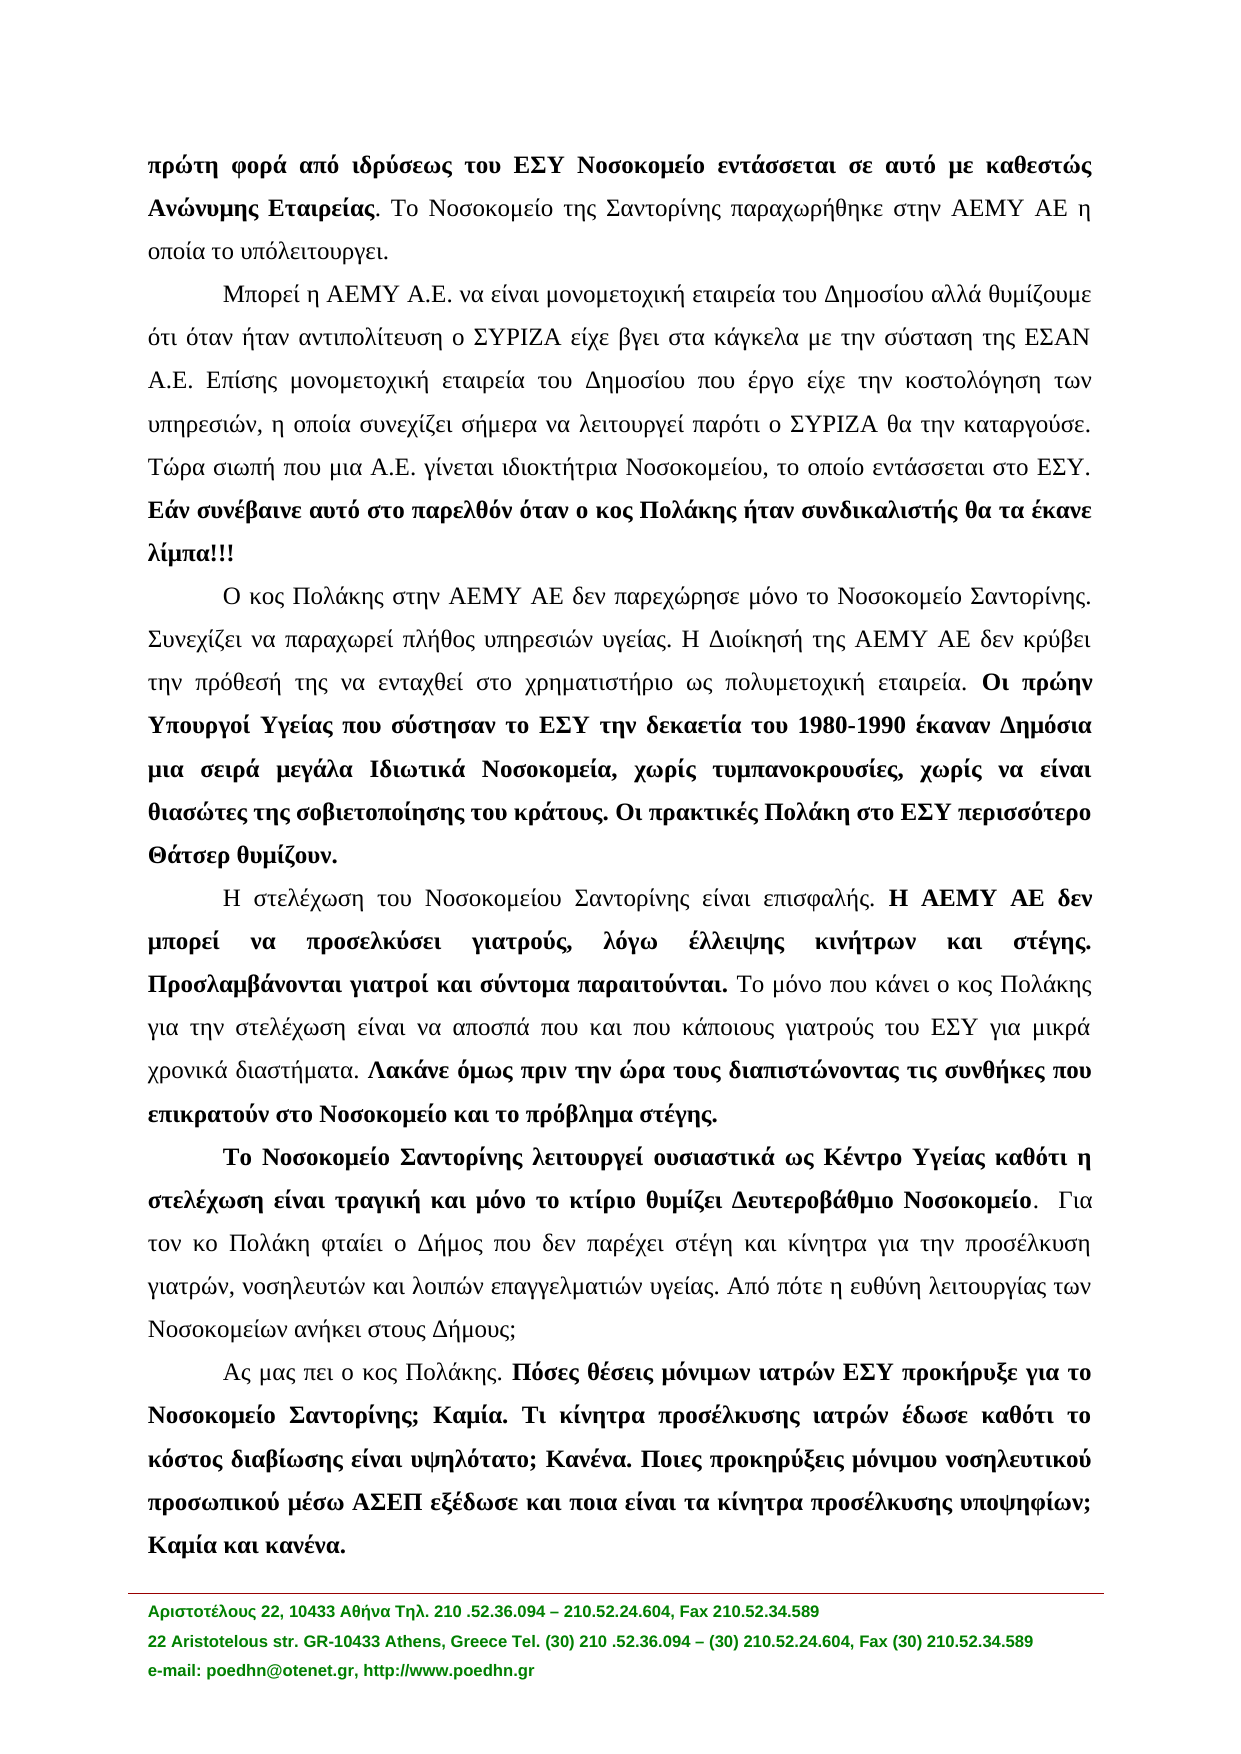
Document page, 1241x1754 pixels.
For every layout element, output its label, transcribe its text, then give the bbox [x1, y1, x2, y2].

text Ας μας πει ο κος Πολάκης. Πόσες θέσεις μόνιμων ιατρών ΕΣΥ προκήρυξε για το Νοσοκομείο Σαντορίνης; Καμία. Τι κίνητρα προσέλκυσης ιατρών έδωσε καθότι το κόστος διαβίωσης είναι υψηλότατο; Κανένα. Ποιες προκηρύξεις μόνιμου νοσηλευτικού προσωπικού μέσω ΑΣΕΠ εξέδωσε και ποια είναι τα κίνητρα προσέλκυσης υποψηφίων; Καμία και κανένα. [148, 1357, 1092, 1559]
text Το Νοσοκομείο Σαντορίνης λειτουργεί ουσιαστικά ως Κέντρο Υγείας καθότι η στελέχωση είναι τραγική και μόνο το κτίριο θυμίζει Δευτεροβάθμιο Νοσοκομείο. Για τον κο Πολάκη φταίει ο Δήμος που δεν παρέχει στέγη και κίνητρα για την προσέλκυση γιατρών, νοσηλευτών και λοιπών επαγγελματιών υγείας. Από πότε η ευθύνη λειτουργίας των Νοσοκομείων ανήκει στους Δήμους; [148, 1142, 1092, 1343]
text Η στελέχωση του Νοσοκομείου Σαντορίνης είναι επισφαλής. Η ΑΕΜΥ ΑΕ δεν μπορεί να προσελκύσει γιατρούς, λόγω έλλειψης κινήτρων και στέγης. Προσλαμβάνονται γιατροί και σύντομα παραιτούνται. Το μόνο που κάνει ο κος Πολάκης για την στελέχωση είναι να αποσπά που και που κάποιους γιατρούς του ΕΣΥ για μικρά χρονικά διαστήματα. Λακάνε όμως πριν την ώρα τους διαπιστώνοντας τις συνθήκες που επικρατούν στο Νοσοκομείο και το πρόβλημα στέγης. [148, 883, 1092, 1127]
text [148, 150, 1092, 265]
text Μπορεί η ΑΕΜΥ Α.Ε. να είναι μονομετοχική εταιρεία του Δημοσίου αλλά θυμίζουμε ότι όταν ήταν αντιπολίτευση ο ΣΥΡΙΖΑ είχε βγει στα κάγκελα με την σύσταση της ΕΣΑΝ Α.Ε. Επίσης μονομετοχική εταιρεία του Δημοσίου που έργο είχε την κοστολόγηση των υπηρεσιών, η οποία συνεχίζει σήμερα να λειτουργεί παρότι ο ΣΥΡΙΖΑ θα την καταργούσε. Τώρα σιωπή που μια Α.Ε. γίνεται ιδιοκτήτρια Νοσοκομείου, το οποίο εντάσσεται στο ΕΣΥ. Εάν συνέβαινε αυτό στο παρελθόν όταν ο κος Πολάκης ήταν συνδικαλιστής θα τα έκανε λίμπα!!! [148, 279, 1092, 567]
text Ο κος Πολάκης στην ΑΕΜΥ ΑΕ δεν παρεχώρησε μόνο το Νοσοκομείο Σαντορίνης. Συνεχίζει να παραχωρεί πλήθος υπηρεσιών υγείας. Η Διοίκησή της ΑΕΜΥ ΑΕ δεν κρύβει την πρόθεσή της να ενταχθεί στο χρηματιστήριο ως πολυμετοχική εταιρεία. Οι πρώην Υπουργοί Υγείας που σύστησαν το ΕΣΥ την δεκαετία του 1980-1990 έκαναν Δημόσια μια σειρά μεγάλα Ιδιωτικά Νοσοκομεία, χωρίς τυμπανοκρουσίες, χωρίς να είναι θιασώτες της σοβιετοποίησης του κράτους. Οι πρακτικές Πολάκη στο ΕΣΥ περισσότερο Θάτσερ θυμίζουν. [148, 581, 1092, 869]
